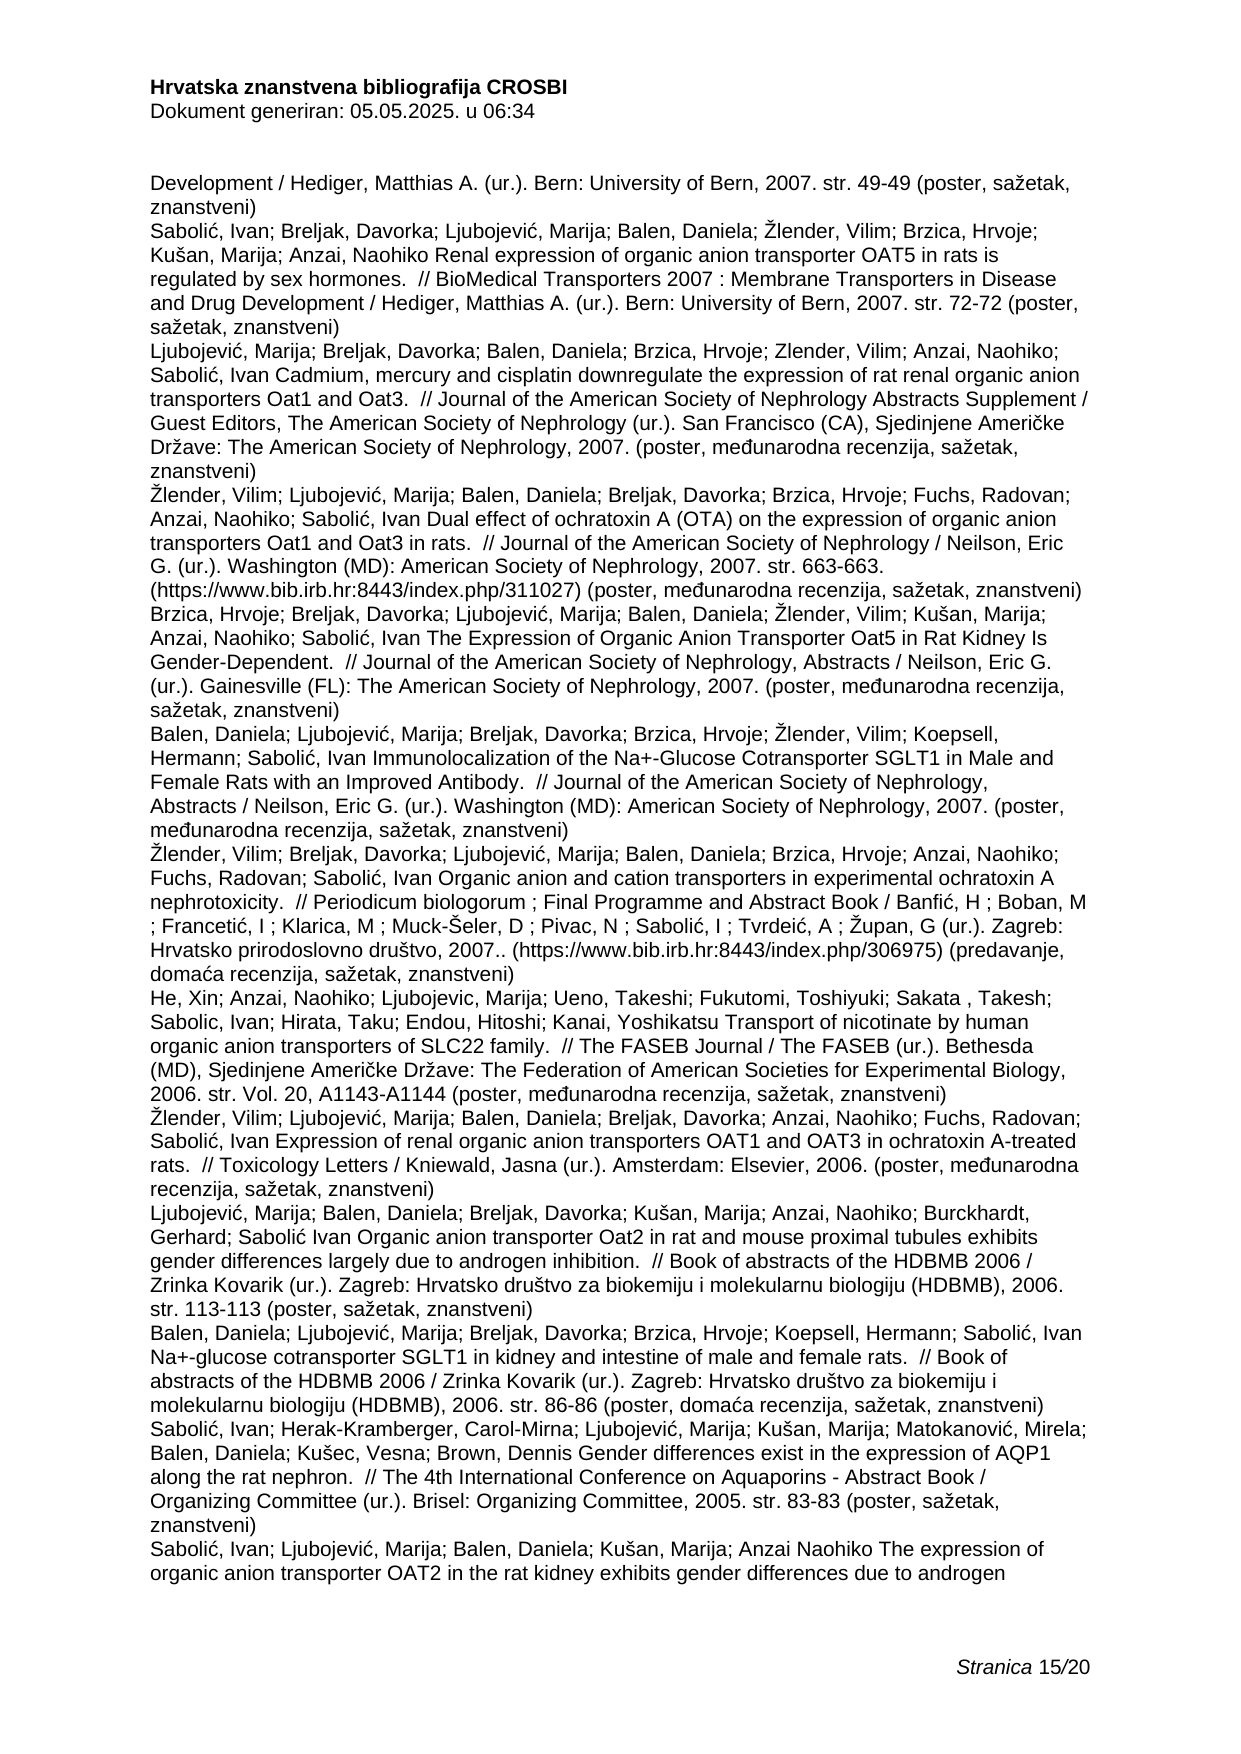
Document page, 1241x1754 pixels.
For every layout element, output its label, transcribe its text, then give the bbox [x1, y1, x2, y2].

text Brzica, Hrvoje; Breljak, Davorka; Ljubojević, Marija; Balen, Daniela; Žlender, Vilim; Kušan, Marija; Anzai, Naohiko; Sabolić, Ivan [150, 602, 1090, 722]
text Balen, Daniela; Ljubojević, Marija; Breljak, Davorka; Brzica, Hrvoje; Koepsell, Hermann; Sabolić, Ivan [150, 1321, 1090, 1417]
text He, Xin; Anzai, Naohiko; Ljubojevic, Marija; Ueno, Takeshi; Fukutomi, Toshiyuki; Sakata , Takesh; Sabolic, Ivan; Hirata, Taku; Endou, Hitoshi; Kanai, Yoshikatsu [150, 986, 1090, 1105]
text Ljubojević, Marija; Balen, Daniela; Breljak, Davorka; Kušan, Marija; Anzai, Naohiko; Burckhardt, Gerhard; Sabolić Ivan [150, 1201, 1090, 1321]
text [150, 171, 1090, 219]
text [150, 1537, 1090, 1584]
text Sabolić, Ivan; Breljak, Davorka; Ljubojević, Marija; Balen, Daniela; Žlender, Vilim; Brzica, Hrvoje; Kušan, Marija; Anzai, Naohiko [150, 219, 1090, 339]
text Žlender, Vilim; Ljubojević, Marija; Balen, Daniela; Breljak, Davorka; Brzica, Hrvoje; Fuchs, Radovan; Anzai, Naohiko; Sabolić, Ivan [150, 482, 1090, 602]
text Sabolić, Ivan; Herak-Kramberger, Carol-Mirna; Ljubojević, Marija; Kušan, Marija; Matokanović, Mirela; Balen, Daniela; Kušec, Vesna; Brown, Dennis [150, 1417, 1090, 1537]
text Balen, Daniela; Ljubojević, Marija; Breljak, Davorka; Brzica, Hrvoje; Žlender, Vilim; Koepsell, Hermann; Sabolić, Ivan [150, 722, 1090, 842]
text Ljubojević, Marija; Breljak, Davorka; Balen, Daniela; Brzica, Hrvoje; Zlender, Vilim; Anzai, Naohiko; Sabolić, Ivan [150, 339, 1090, 482]
text Žlender, Vilim; Breljak, Davorka; Ljubojević, Marija; Balen, Daniela; Brzica, Hrvoje; Anzai, Naohiko; Fuchs, Radovan; Sabolić, Ivan [150, 842, 1090, 986]
text Žlender, Vilim; Ljubojević, Marija; Balen, Daniela; Breljak, Davorka; Anzai, Naohiko; Fuchs, Radovan; Sabolić, Ivan [150, 1105, 1090, 1201]
